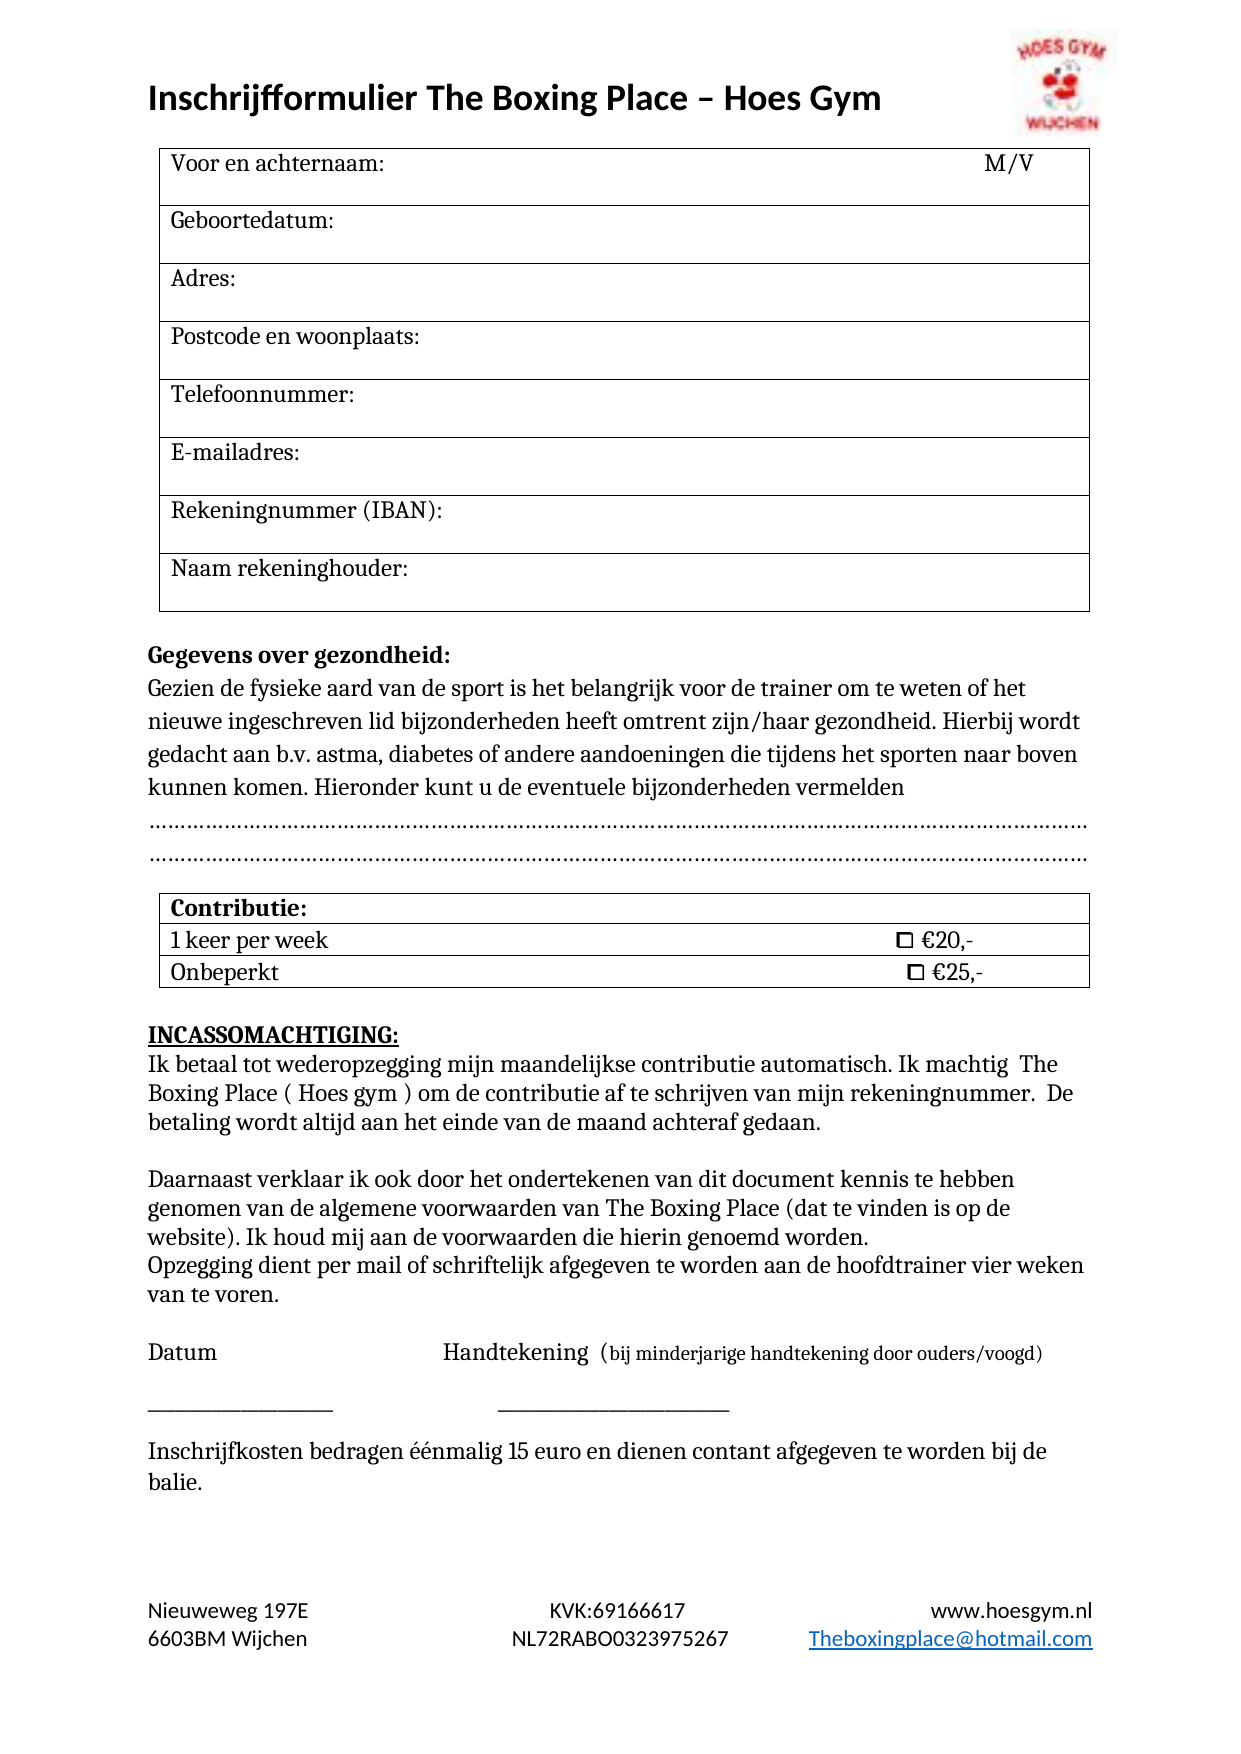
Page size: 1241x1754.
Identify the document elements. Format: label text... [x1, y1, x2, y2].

table_cell Onbeperkt ⧠ €25,- [160, 956, 1089, 987]
text Gegevens over gezondheid: Gezien de fysieke aard van de sport is het belangrijk voor de trainer om te weten of het nieuwe ingeschreven lid bijzonderheden heeft omtrent zijn/haar gezondheid. Hierbij wordt gedacht aan b.v. astma, diabetes of andere aandoeningen die tijdens het sporten naar boven kunnen komen. Hieronder kunt u de eventuele bijzonderheden vermelden ………………………………………………………………………………………………………………………………………………………………………………………………………………………………………………………………………… [148, 641, 1093, 867]
picture [1011, 29, 1118, 137]
text ____________________ _________________________ [148, 1387, 1093, 1416]
table_cell 1 keer per week ⧠ €20,- [160, 924, 1089, 954]
table_cell Adres: [160, 264, 1089, 321]
text Inschrijfkosten bedragen éénmalig 15 euro en dienen contant afgegeven te worden bij de balie. [148, 1437, 1093, 1496]
table_cell Naam rekeninghouder: [160, 554, 1089, 611]
table_cell Rekeningnummer (IBAN): [160, 496, 1089, 553]
table_header Contributie: [160, 894, 1089, 922]
text INCASSOMACHTIGING: Ik betaal tot wederopzegging mijn maandelijkse contributie automatisch. Ik machtig The Boxing Place ( Hoes gym ) om de contributie af te schrijven van mijn rekeningnummer. De betaling wordt altijd aan het einde van de maand achteraf gedaan. Daarnaast verklaar ik ook door het ondertekenen van dit document kennis te hebben genomen van de algemene voorwaarden van The Boxing Place (dat te vinden is op de website). Ik houd mij aan de voorwaarden die hierin genoemd worden. Opzegging dient per mail of schriftelijk afgegeven te worden aan de hoofdtrainer vier weken van te voren. Datum Handtekening (bij minderjarige handtekening door ouders/voogd) [148, 988, 1093, 1366]
table_cell Geboortedatum: [160, 206, 1089, 263]
table_header Voor en achternaam: M/V [160, 149, 1089, 205]
table_cell E-mailadres: [160, 438, 1089, 494]
table_cell Telefoonnummer: [160, 380, 1089, 437]
table_cell Postcode en woonplaats: [160, 322, 1089, 379]
